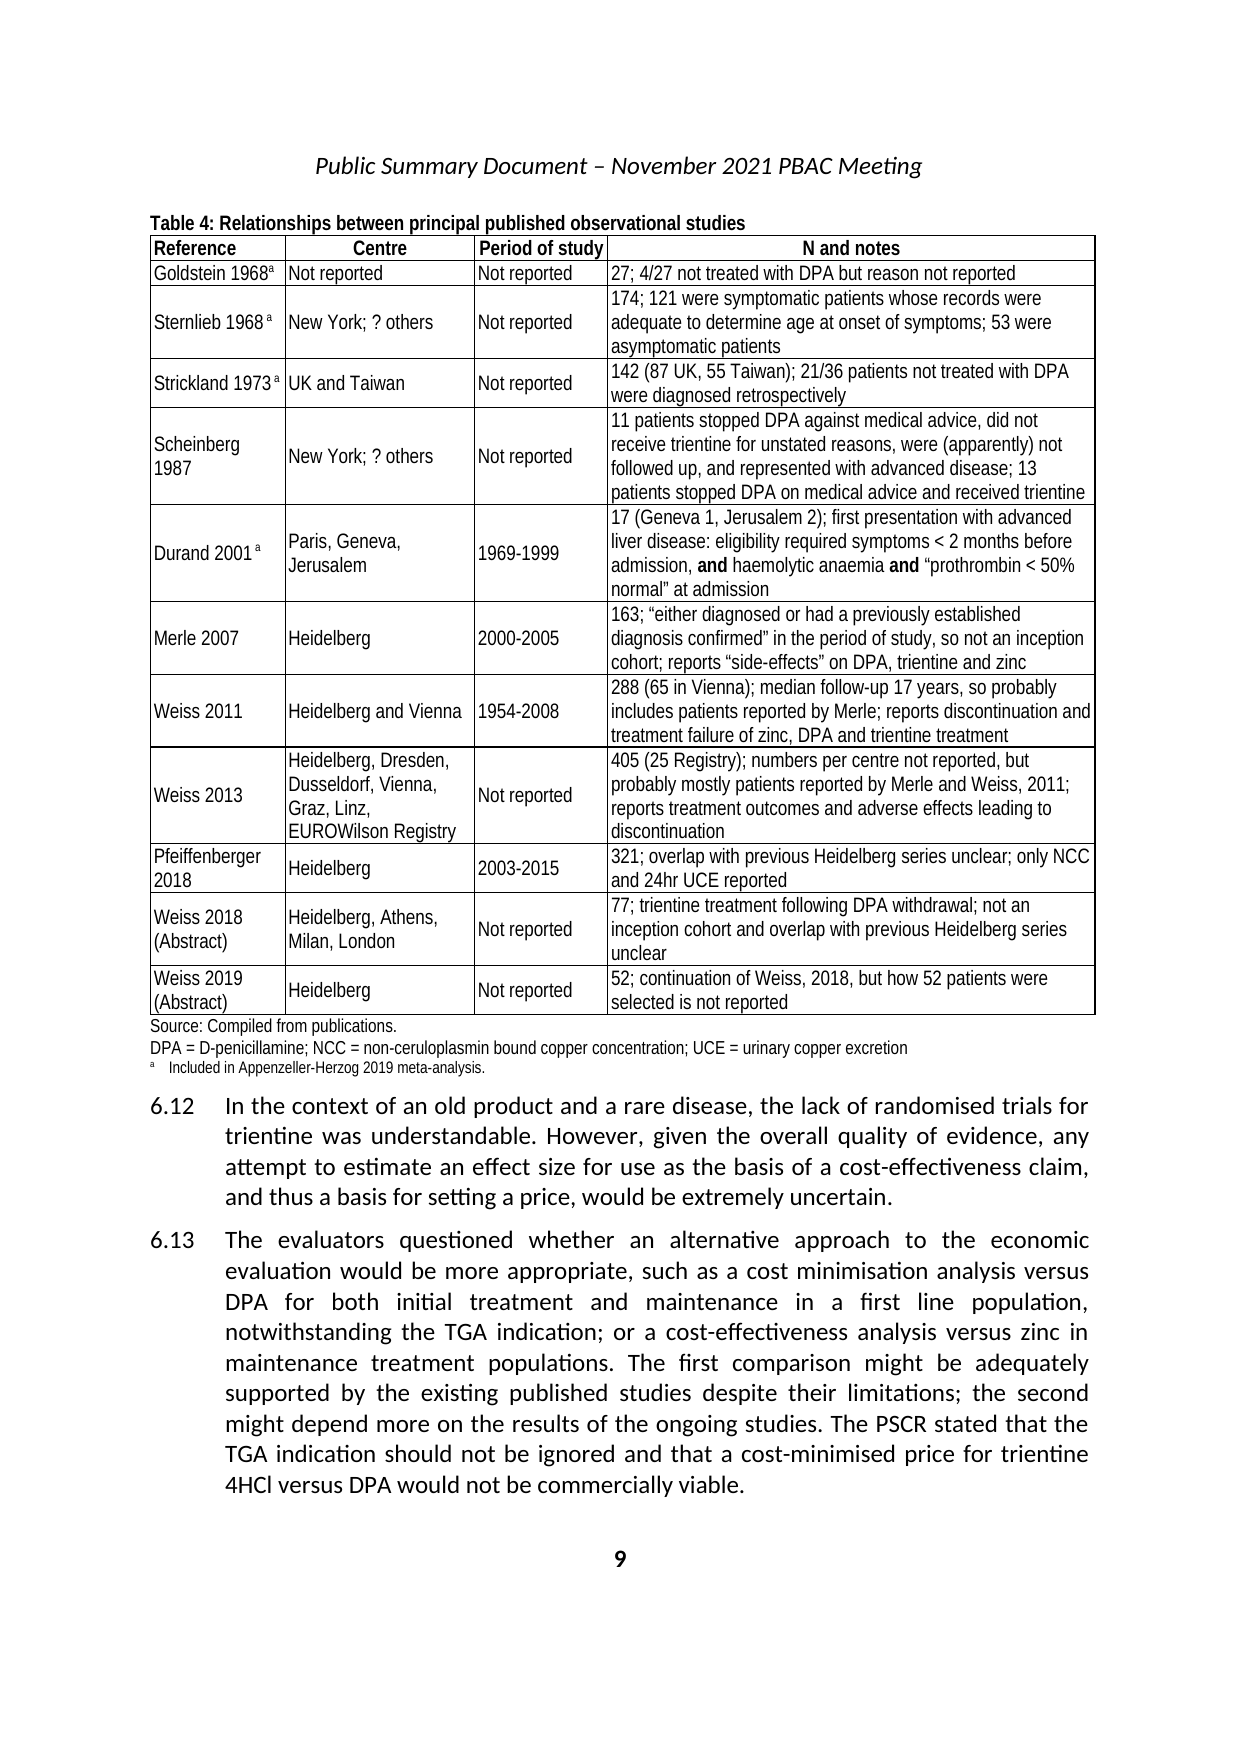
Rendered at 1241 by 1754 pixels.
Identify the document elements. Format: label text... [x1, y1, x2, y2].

text DPA = D-penicillamine; NCC = non-ceruloplasmin bound copper concentration; UCE = urinary copper excretion [150, 1037, 1090, 1058]
table_cell 163; “either diagnosed or had a previously established diagnosis confirmed” in the period of study, so not an inception cohort; reports “side-effects” on DPA, trientine and zinc [608, 602, 1094, 673]
table_cell 27; 4/27 not treated with DPA but reason not reported [608, 261, 1094, 285]
table_cell 17 (Geneva 1, Jerusalem 2); first presentation with advanced liver disease: eligibility required symptoms < 2 months before admission, and haemolytic anaemia and “prothrombin < 50% normal” at admission [608, 505, 1094, 601]
table_cell 321; overlap with previous Heidelberg series unclear; only NCC and 24hr UCE reported [608, 844, 1094, 892]
text In the context of an old product and a rare disease, the lack of randomised trials for trientine was understandable. However, given the overall quality of evidence, any attempt to estimate an effect size for use as the basis of a cost-effectiveness claim, and thus a basis for setting a price, would be extremely uncertain. [150, 1090, 1090, 1212]
table_cell Paris, Geneva, Jerusalem [286, 505, 474, 601]
table_cell Not reported [475, 408, 607, 504]
table_cell Heidelberg [286, 602, 474, 673]
table_cell 405 (25 Registry); numbers per centre not reported, but probably mostly patients reported by Merle and Weiss, 2011; reports treatment outcomes and adverse effects leading to discontinuation [608, 748, 1094, 843]
table_cell Not reported [475, 748, 607, 843]
table_header Reference [151, 236, 285, 260]
table_cell 174; 121 were symptomatic patients whose records were adequate to determine age at onset of symptoms; 53 were asymptomatic patients [608, 286, 1094, 358]
table_cell 288 (65 in Vienna); median follow-up 17 years, so probably includes patients reported by Merle; reports discontinuation and treatment failure of zinc, DPA and trientine treatment [608, 675, 1094, 746]
table_cell Sternlieb 1968 a [151, 286, 285, 358]
table_cell Strickland 1973 a [151, 359, 285, 407]
text The evaluators questioned whether an alternative approach to the economic evaluation would be more appropriate, such as a cost minimisation analysis versus DPA for both initial treatment and maintenance in a first line population, notwithstanding the TGA indication; or a cost-effectiveness analysis versus zinc in maintenance treatment populations. The first comparison might be adequately supported by the existing published studies despite their limitations; the second might depend more on the results of the ongoing studies. The PSCR stated that the TGA indication should not be ignored and that a cost-minimised price for trientine 4HCl versus DPA would not be commercially viable. [150, 1224, 1090, 1499]
table_cell 1954-2008 [475, 675, 607, 746]
table_cell 11 patients stopped DPA against medical advice, did not receive trientine for unstated reasons, were (apparently) not followed up, and represented with advanced disease; 13 patients stopped DPA on medical advice and received trientine [608, 408, 1094, 504]
table_cell UK and Taiwan [286, 359, 474, 407]
table_cell 52; continuation of Weiss, 2018, but how 52 patients were selected is not reported [608, 966, 1094, 1014]
table_cell Weiss 2019 (Abstract) [151, 966, 285, 1014]
table_cell Weiss 2013 [151, 748, 285, 843]
table_cell 142 (87 UK, 55 Taiwan); 21/36 patients not treated with DPA were diagnosed retrospectively [608, 359, 1094, 407]
table_cell Durand 2001 a [151, 505, 285, 601]
table_cell Pfeiffenberger 2018 [151, 844, 285, 892]
table_cell Heidelberg, Athens, Milan, London [286, 893, 474, 965]
table_cell New York; ? others [286, 286, 474, 358]
table_cell Heidelberg and Vienna [286, 675, 474, 746]
table_cell 77; trientine treatment following DPA withdrawal; not an inception cohort and overlap with previous Heidelberg series unclear [608, 893, 1094, 965]
table_cell Not reported [286, 261, 474, 285]
table_cell Scheinberg 1987 [151, 408, 285, 504]
table_header Centre [286, 236, 474, 260]
table_cell Goldstein 1968a [151, 261, 285, 285]
table_header Period of study [475, 236, 607, 260]
table_cell Heidelberg [286, 966, 474, 1014]
table_cell 2000-2005 [475, 602, 607, 673]
table_cell Not reported [475, 893, 607, 965]
table_cell Not reported [475, 261, 607, 285]
table_cell New York; ? others [286, 408, 474, 504]
table_cell Not reported [475, 966, 607, 1014]
text Source: Compiled from publications. [150, 1015, 1090, 1037]
text a Included in Appenzeller-Herzog 2019 meta-analysis. [150, 1058, 1090, 1077]
table_header N and notes [608, 236, 1094, 260]
table_cell Not reported [475, 359, 607, 407]
subtitle Table 4: Relationships between principal published observational studies [150, 211, 1090, 235]
table_cell 2003-2015 [475, 844, 607, 892]
table_cell Weiss 2011 [151, 675, 285, 746]
table_cell Weiss 2018 (Abstract) [151, 893, 285, 965]
table_cell 1969-1999 [475, 505, 607, 601]
table_cell Heidelberg, Dresden, Dusseldorf, Vienna, Graz, Linz, EUROWilson Registry [286, 748, 474, 843]
table_cell Merle 2007 [151, 602, 285, 673]
table_cell Heidelberg [286, 844, 474, 892]
table_cell Not reported [475, 286, 607, 358]
